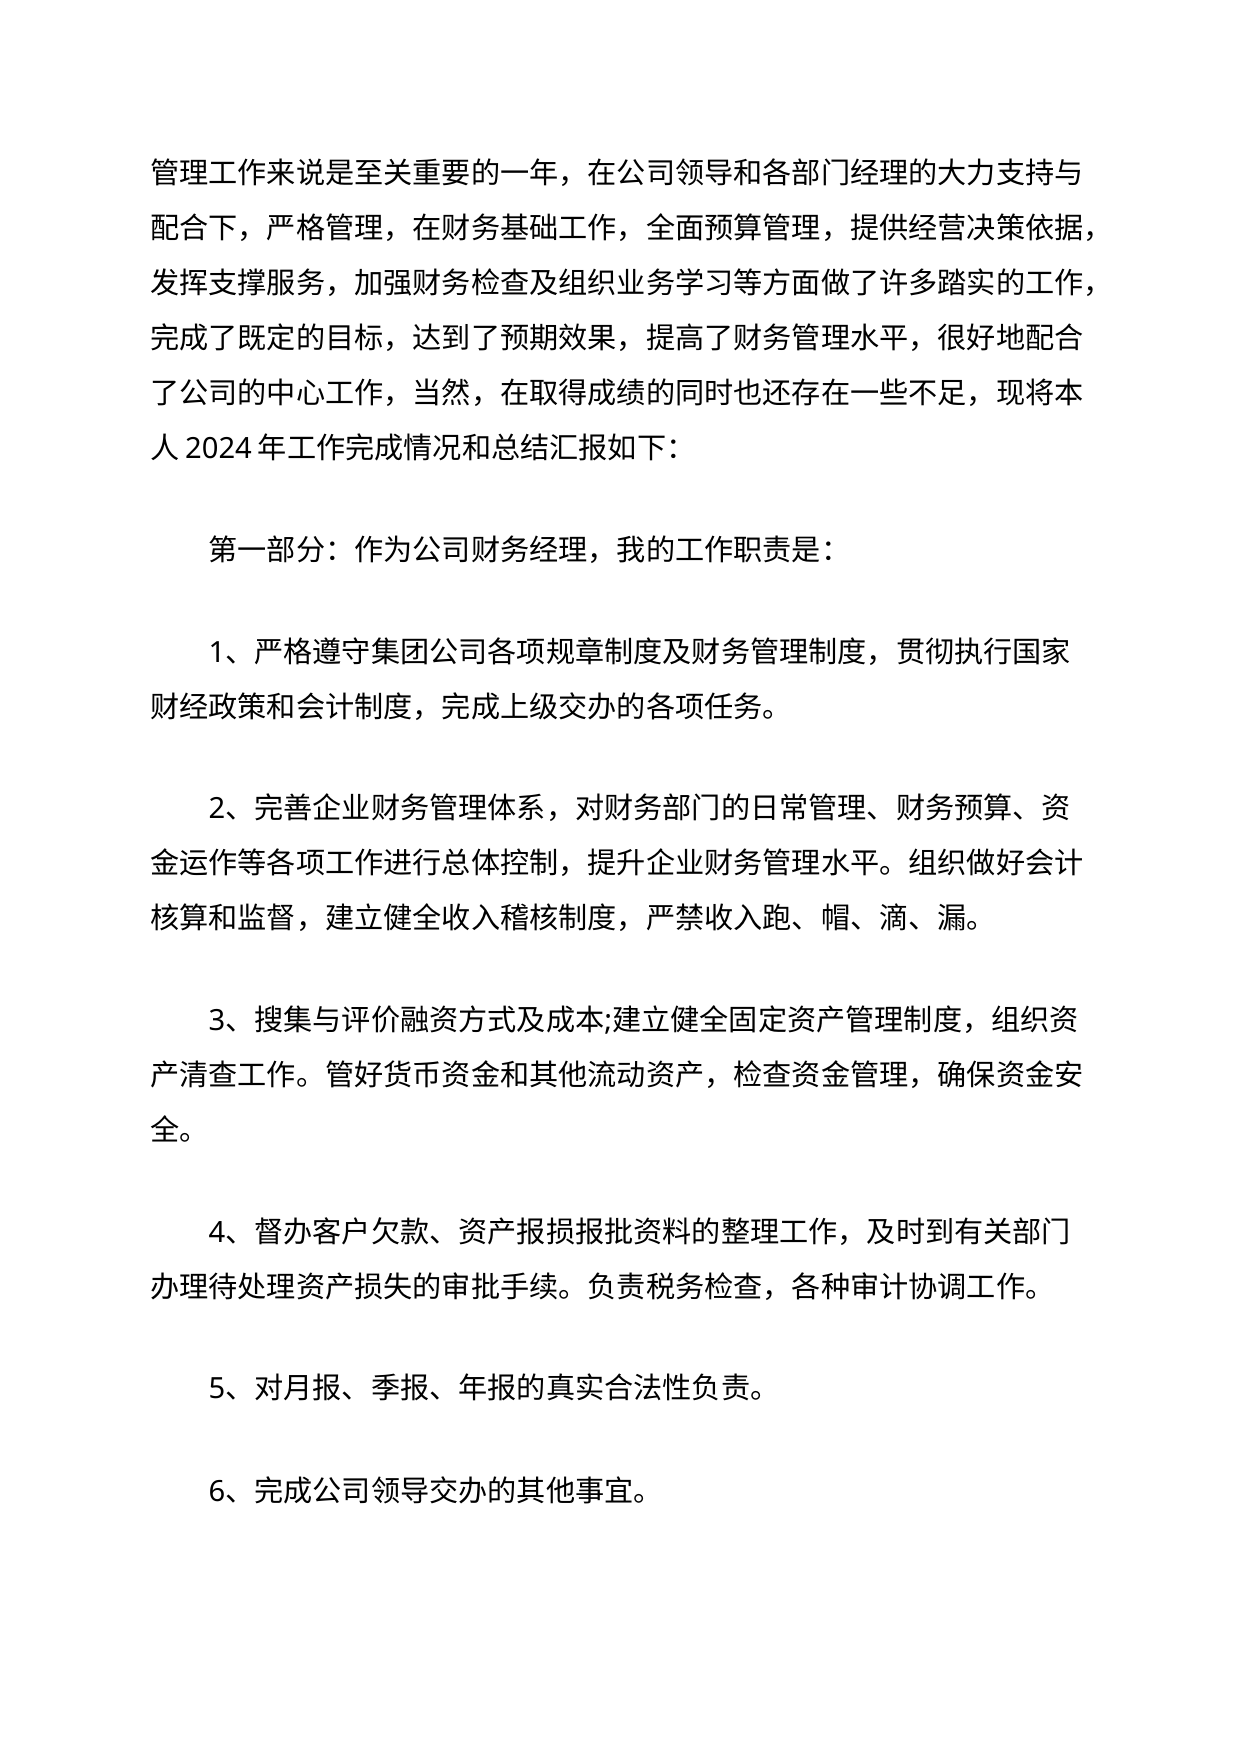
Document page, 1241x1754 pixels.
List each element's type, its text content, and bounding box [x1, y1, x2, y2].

text 5、对月报、季报、年报的真实合法性负责。 [150, 1365, 1090, 1407]
text 2、完善企业财务管理体系，对财务部门的日常管理、财务预算、资金运作等各项工作进行总体控制，提升企业财务管理水平。组织做好会计核算和监督，建立健全收入稽核制度，严禁收入跑、帽、滴、漏。 [150, 785, 1090, 937]
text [150, 150, 1090, 467]
text 3、搜集与评价融资方式及成本;建立健全固定资产管理制度，组织资产清查工作。管好货币资金和其他流动资产，检查资金管理，确保资金安全。 [150, 997, 1090, 1149]
text 第一部分：作为公司财务经理，我的工作职责是： [150, 526, 1090, 569]
text 1、严格遵守集团公司各项规章制度及财务管理制度，贯彻执行国家财经政策和会计制度，完成上级交办的各项任务。 [150, 628, 1090, 726]
text 4、督办客户欠款、资产报损报批资料的整理工作，及时到有关部门办理待处理资产损失的审批手续。负责税务检查，各种审计协调工作。 [150, 1208, 1090, 1306]
text 6、完成公司领导交办的其他事宜。 [150, 1467, 1090, 1509]
